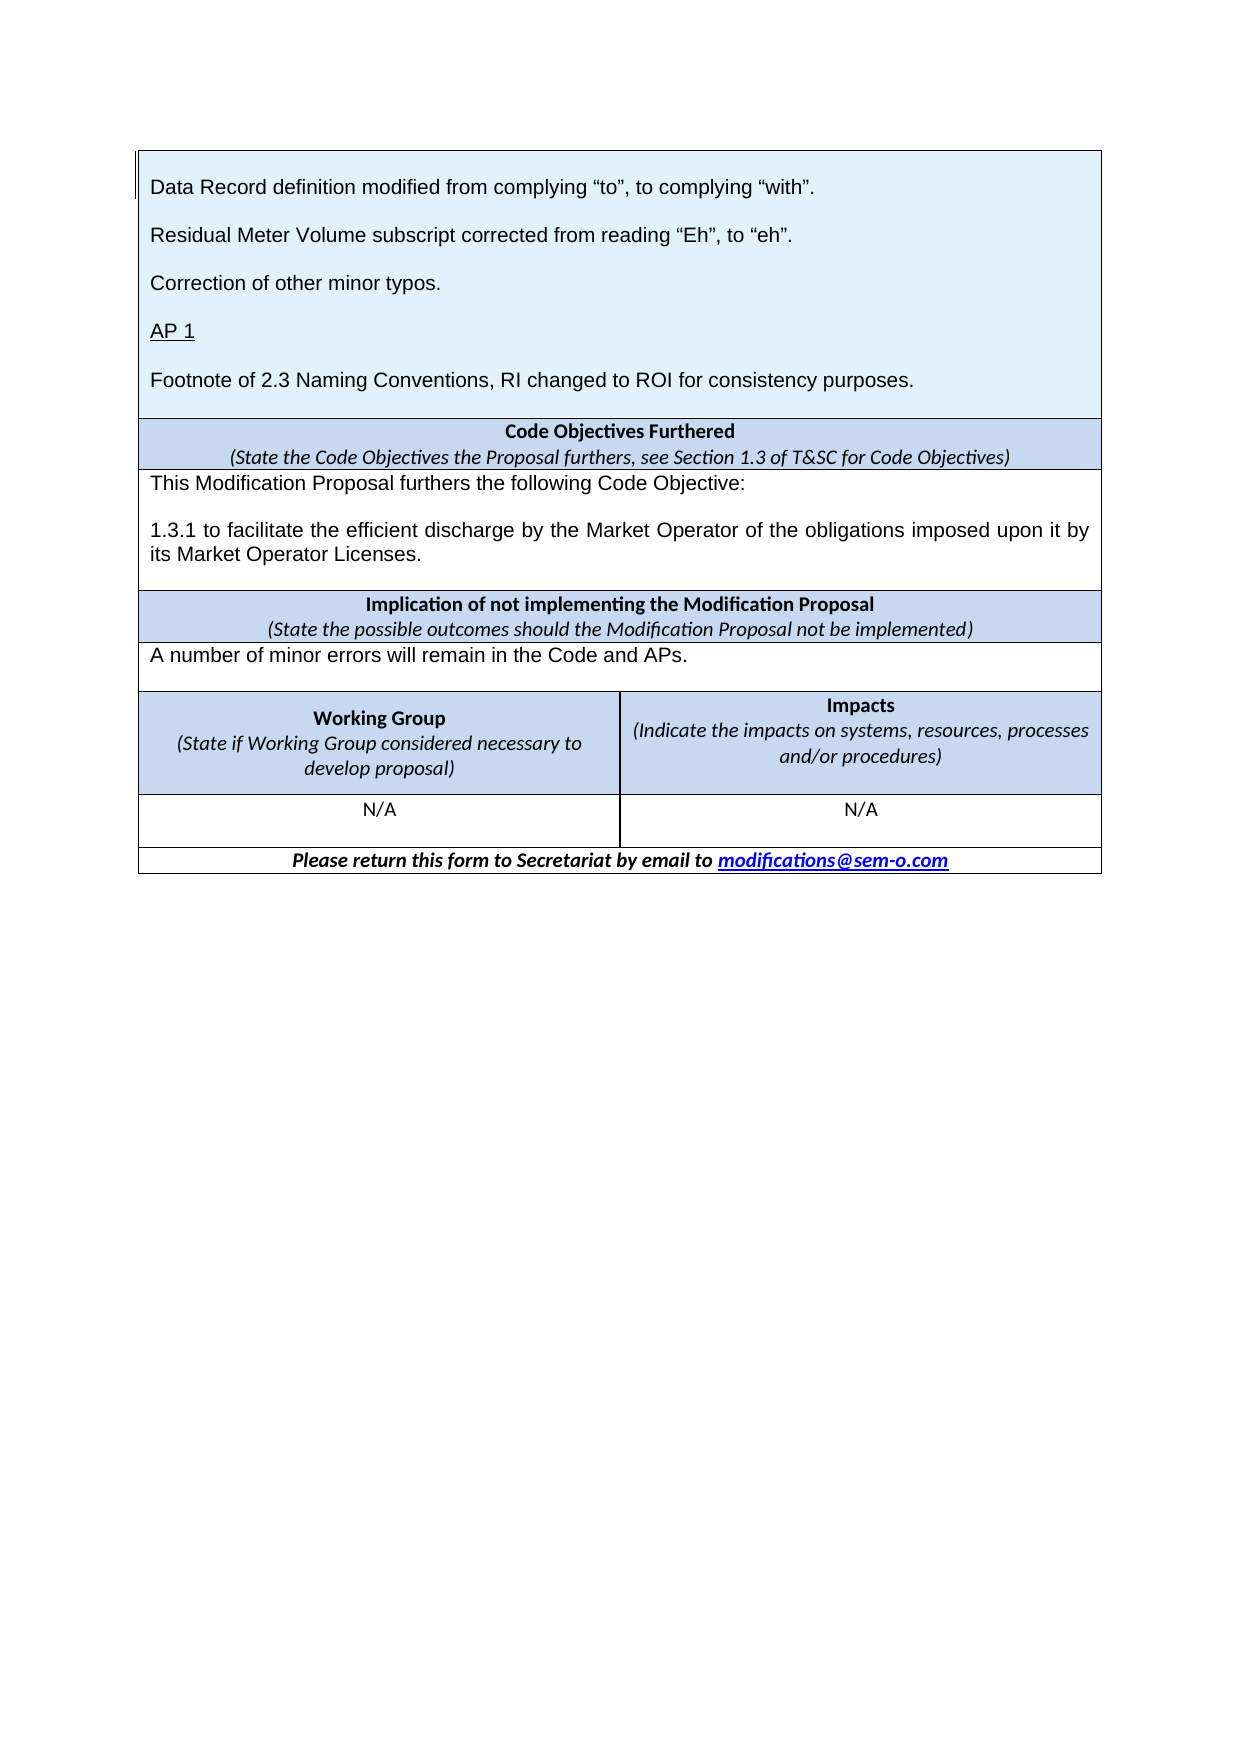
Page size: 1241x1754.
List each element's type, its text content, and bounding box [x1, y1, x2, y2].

table_cell Code Objectives Furthered (State the Code Objectives the Proposal furthers, see Section 1.3 of T&SC for Code Objectives) [139, 419, 1101, 469]
table_cell Working Group (State if Working Group considered necessary to develop proposal) [139, 692, 619, 794]
table_cell A number of minor errors will remain in the Code and APs. [139, 643, 1101, 691]
table_cell N/A [139, 795, 619, 847]
table_cell Impacts (Indicate the impacts on systems, resources, processes and/or procedures) [621, 692, 1101, 794]
table_cell N/A [621, 795, 1101, 847]
table_cell Please return this form to Secretariat by email to modifications@sem-o.com [139, 848, 1101, 873]
table_cell This Modification Proposal furthers the following Code Objective: 1.3.1 to facilitate the efficient discharge by the Market Operator of the obligations imposed upon it by its Market Operator Licenses. [139, 470, 1101, 590]
table_cell Implication of not implementing the Modification Proposal (State the possible outcomes should the Modification Proposal not be implemented) [139, 591, 1101, 642]
